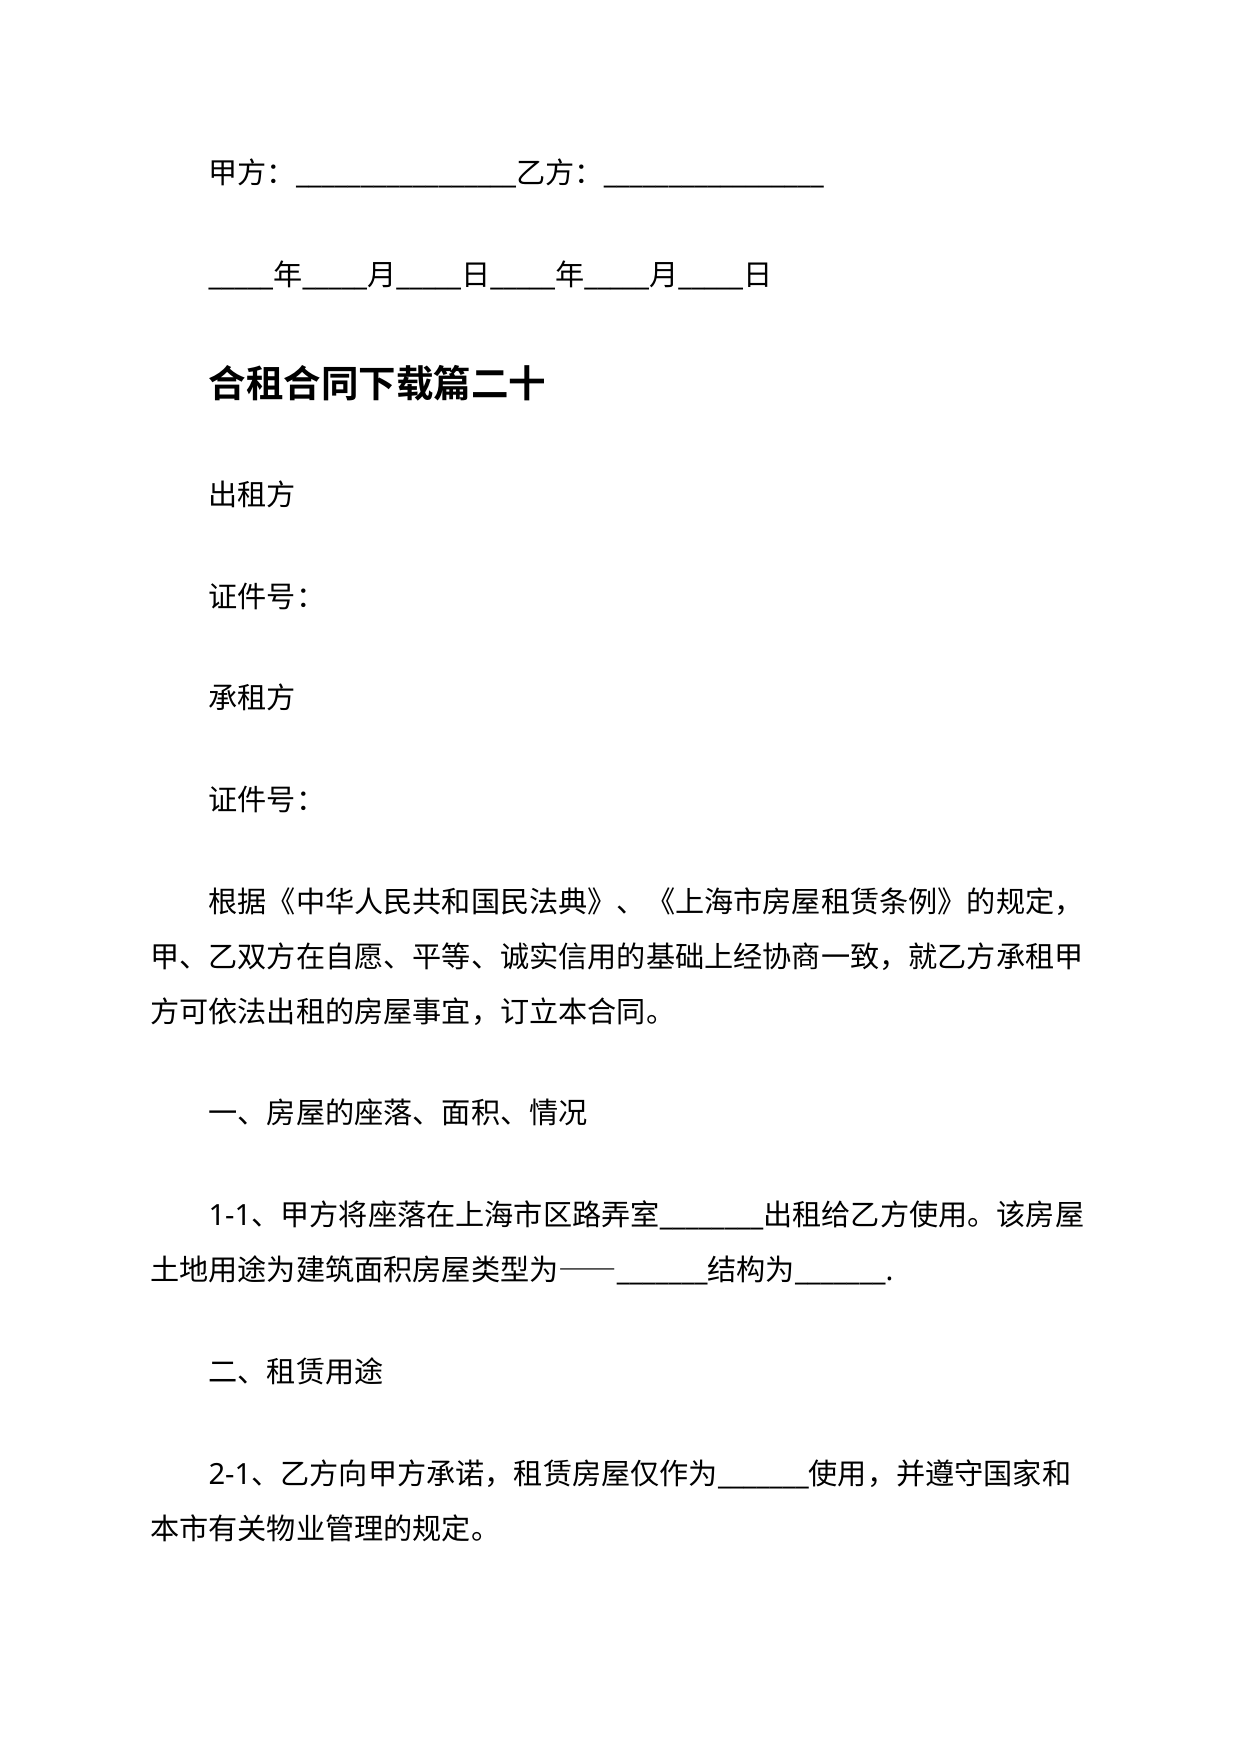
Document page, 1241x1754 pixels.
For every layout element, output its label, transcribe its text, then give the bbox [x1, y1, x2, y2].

text 合租合同下载篇二十 [150, 354, 1090, 408]
text 二、租赁用途 [150, 1349, 1090, 1391]
text 2-1、乙方向甲方承诺，租赁房屋仅作为_______使用，并遵守国家和本市有关物业管理的规定。 [150, 1451, 1090, 1548]
text 证件号： [150, 777, 1090, 819]
text 证件号： [150, 573, 1090, 615]
text 1-1、甲方将座落在上海市区路弄室________出租给乙方使用。该房屋土地用途为建筑面积房屋类型为——_______结构为_______. [150, 1192, 1090, 1289]
text 根据《中华人民共和国民法典》、《上海市房屋租赁条例》的规定，甲、乙双方在自愿、平等、诚实信用的基础上经协商一致，就乙方承租甲方可依法出租的房屋事宜，订立本合同。 [150, 878, 1090, 1031]
text 出租方 [150, 471, 1090, 514]
text _____年_____月_____日_____年_____月_____日 [150, 252, 1090, 294]
text 一、房屋的座落、面积、情况 [150, 1090, 1090, 1132]
text 甲方：_________________乙方：_________________ [150, 150, 1090, 192]
text 承租方 [150, 675, 1090, 717]
